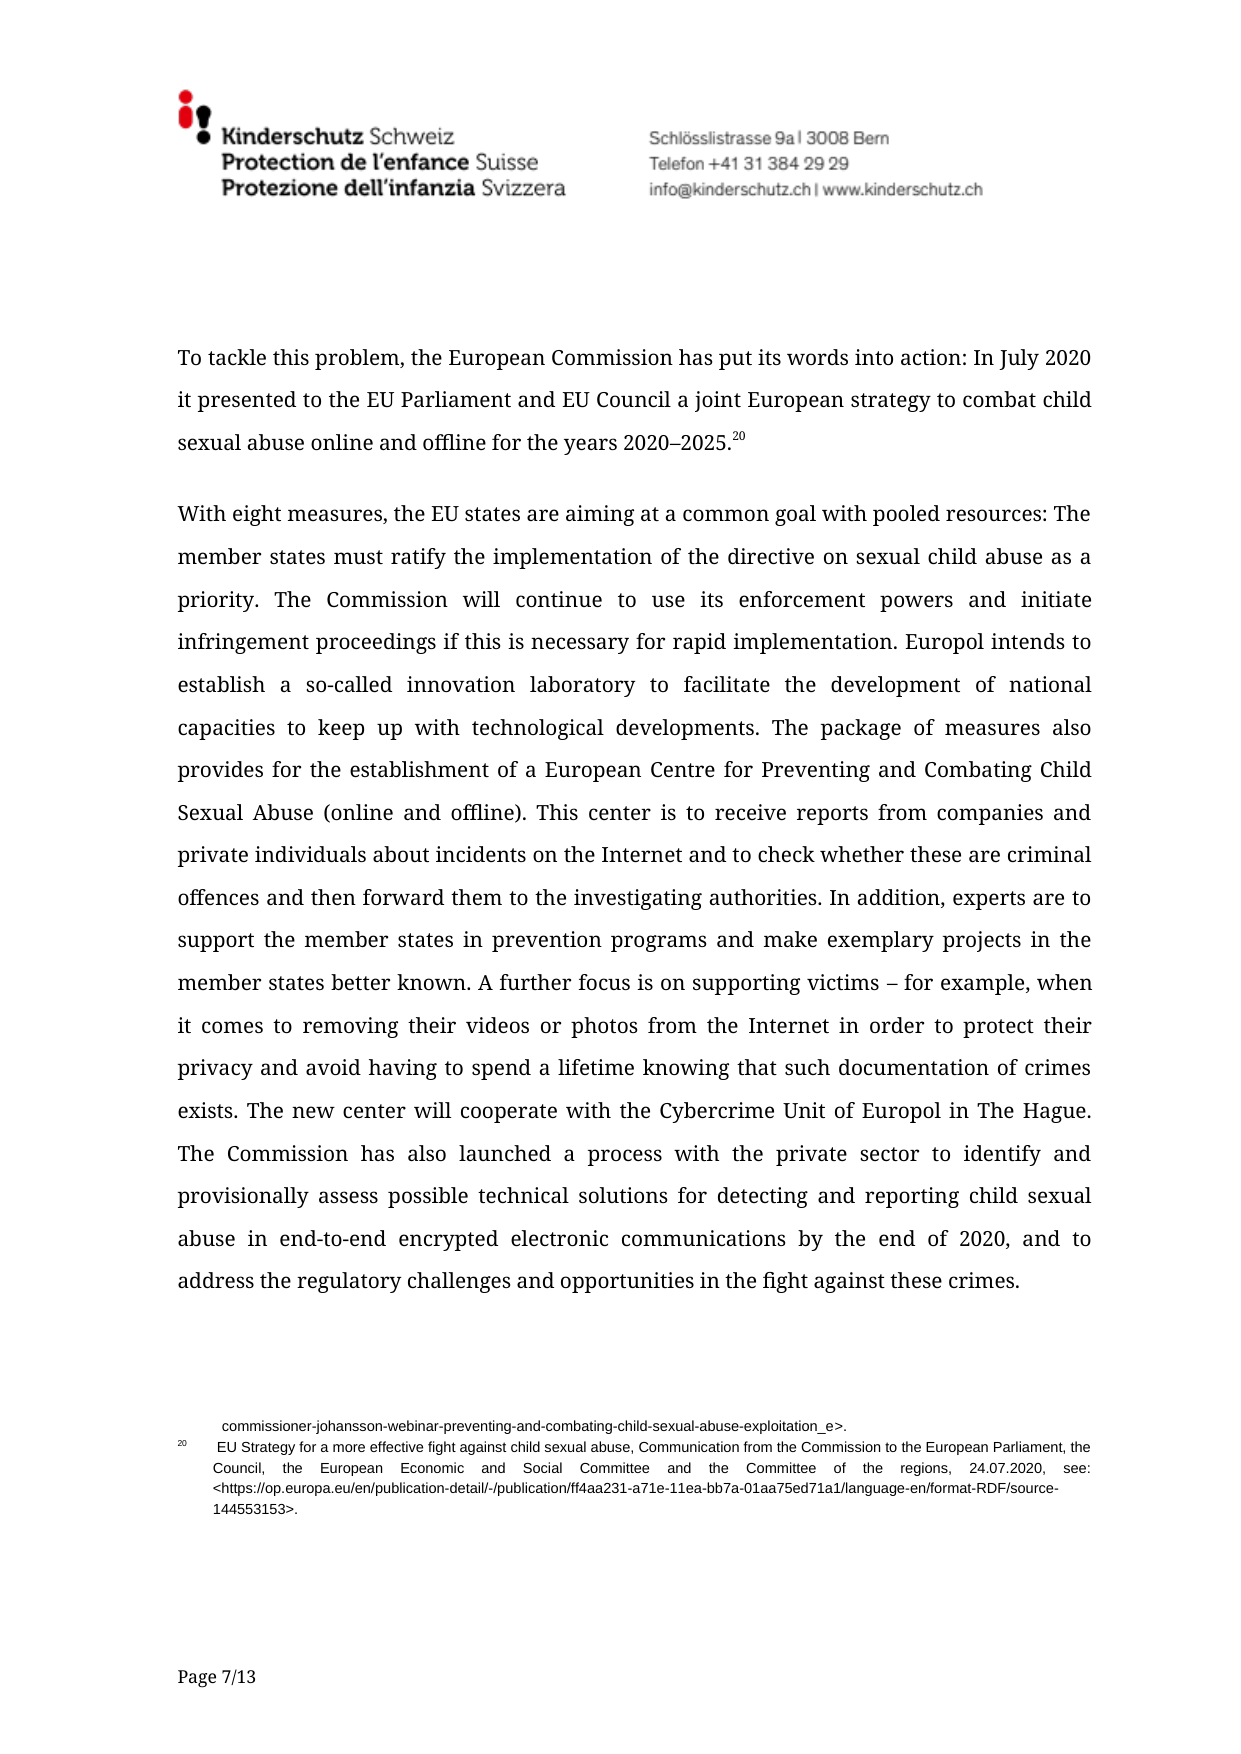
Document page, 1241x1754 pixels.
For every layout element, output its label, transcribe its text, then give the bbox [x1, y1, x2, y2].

text With eight measures, the EU states are aiming at a common goal with pooled resources: The member states must ratify the implementation of the directive on sexual child abuse as a priority. The Commission will continue to use its enforcement powers and initiate infringement proceedings if this is necessary for rapid implementation. Europol intends to establish a so-called innovation laboratory to facilitate the development of national capacities to keep up with technological developments. The package of measures also provides for the establishment of a European Centre for Preventing and Combating Child Sexual Abuse (online and offline). This center is to receive reports from companies and private individuals about incidents on the Internet and to check whether these are criminal offences and then forward them to the investigating authorities. In addition, experts are to support the member states in prevention programs and make exemplary projects in the member states better known. A further focus is on supporting victims – for example, when it comes to removing their videos or photos from the Internet in order to protect their privacy and avoid having to spend a lifetime knowing that such documentation of crimes exists. The new center will cooperate with the Cybercrime Unit of Europol in The Hague. The Commission has also launched a process with the private sector to identify and provisionally assess possible technical solutions for detecting and reporting child sexual abuse in end-to-end encrypted electronic communications by the end of 2020, and to address the regulatory challenges and opportunities in the fight against these crimes. [177, 499, 1093, 1295]
text To tackle this problem, the European Commission has put its words into action: In July 2020 it presented to the EU Parliament and EU Council a joint European strategy to combat child sexual abuse online and offline for the years 2020–2025. [177, 343, 1092, 456]
